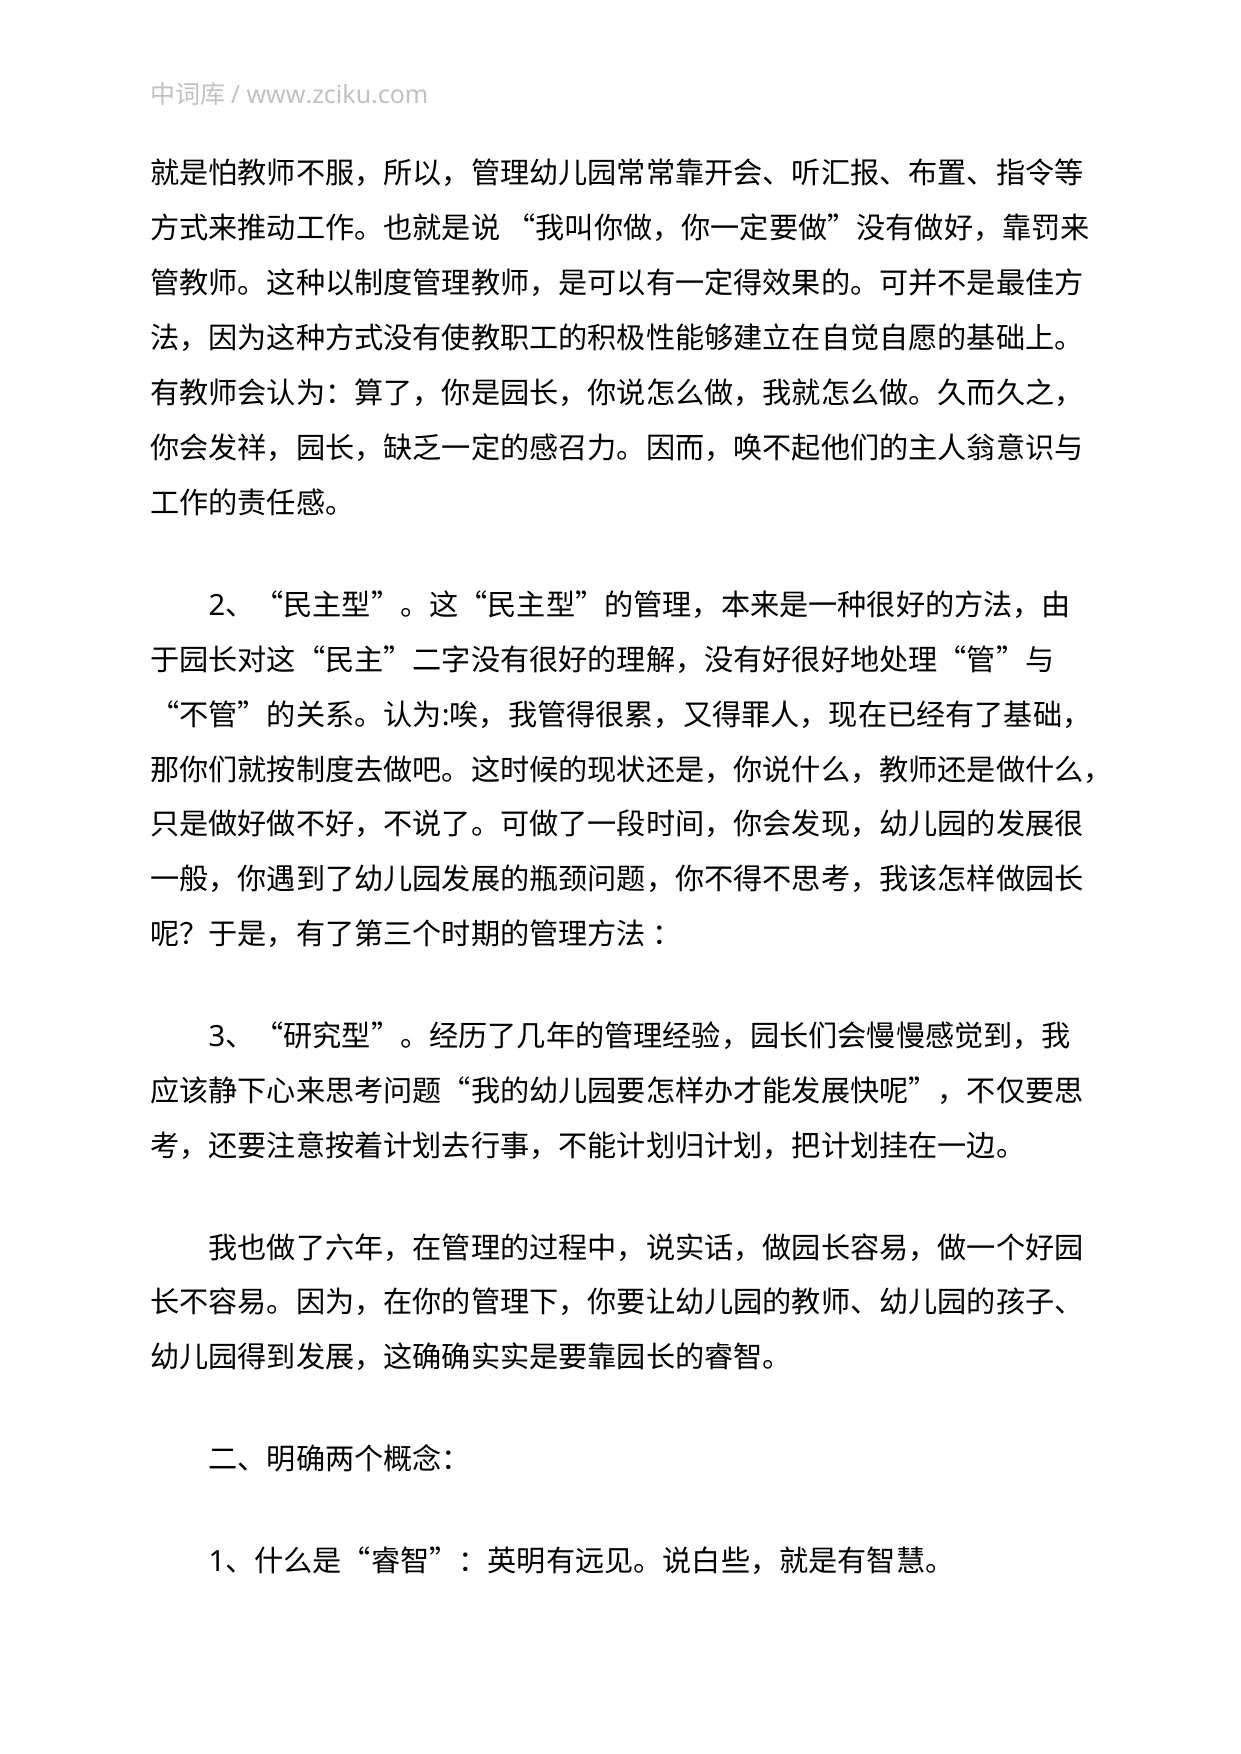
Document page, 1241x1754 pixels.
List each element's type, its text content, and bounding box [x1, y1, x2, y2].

text 2、“民主型”。这“民主型”的管理，本来是一种很好的方法，由于园长对这“民主”二字没有很好的理解，没有好很好地处理“管”与“不管”的关系。认为:唉，我管得很累，又得罪人，现在已经有了基础，那你们就按制度去做吧。这时候的现状还是，你说什么，教师还是做什么，只是做好做不好，不说了。可做了一段时间，你会发现，幼儿园的发展很一般，你遇到了幼儿园发展的瓶颈问题，你不得不思考，我该怎样做园长呢？于是，有了第三个时期的管理方法 ： [150, 581, 1090, 953]
text 1、什么是“睿智”：英明有远见。说白些，就是有智慧。 [150, 1537, 1090, 1580]
text 二、明确两个概念： [150, 1436, 1090, 1478]
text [150, 150, 1090, 522]
text 我也做了六年，在管理的过程中，说实话，做园长容易，做一个好园长不容易。因为，在你的管理下，你要让幼儿园的教师、幼儿园的孩子、幼儿园得到发展，这确确实实是要靠园长的睿智。 [150, 1224, 1090, 1376]
text 3、“研究型”。经历了几年的管理经验，园长们会慢慢感觉到，我应该静下心来思考问题“我的幼儿园要怎样办才能发展快呢”，不仅要思考，还要注意按着计划去行事，不能计划归计划，把计划挂在一边。 [150, 1012, 1090, 1165]
